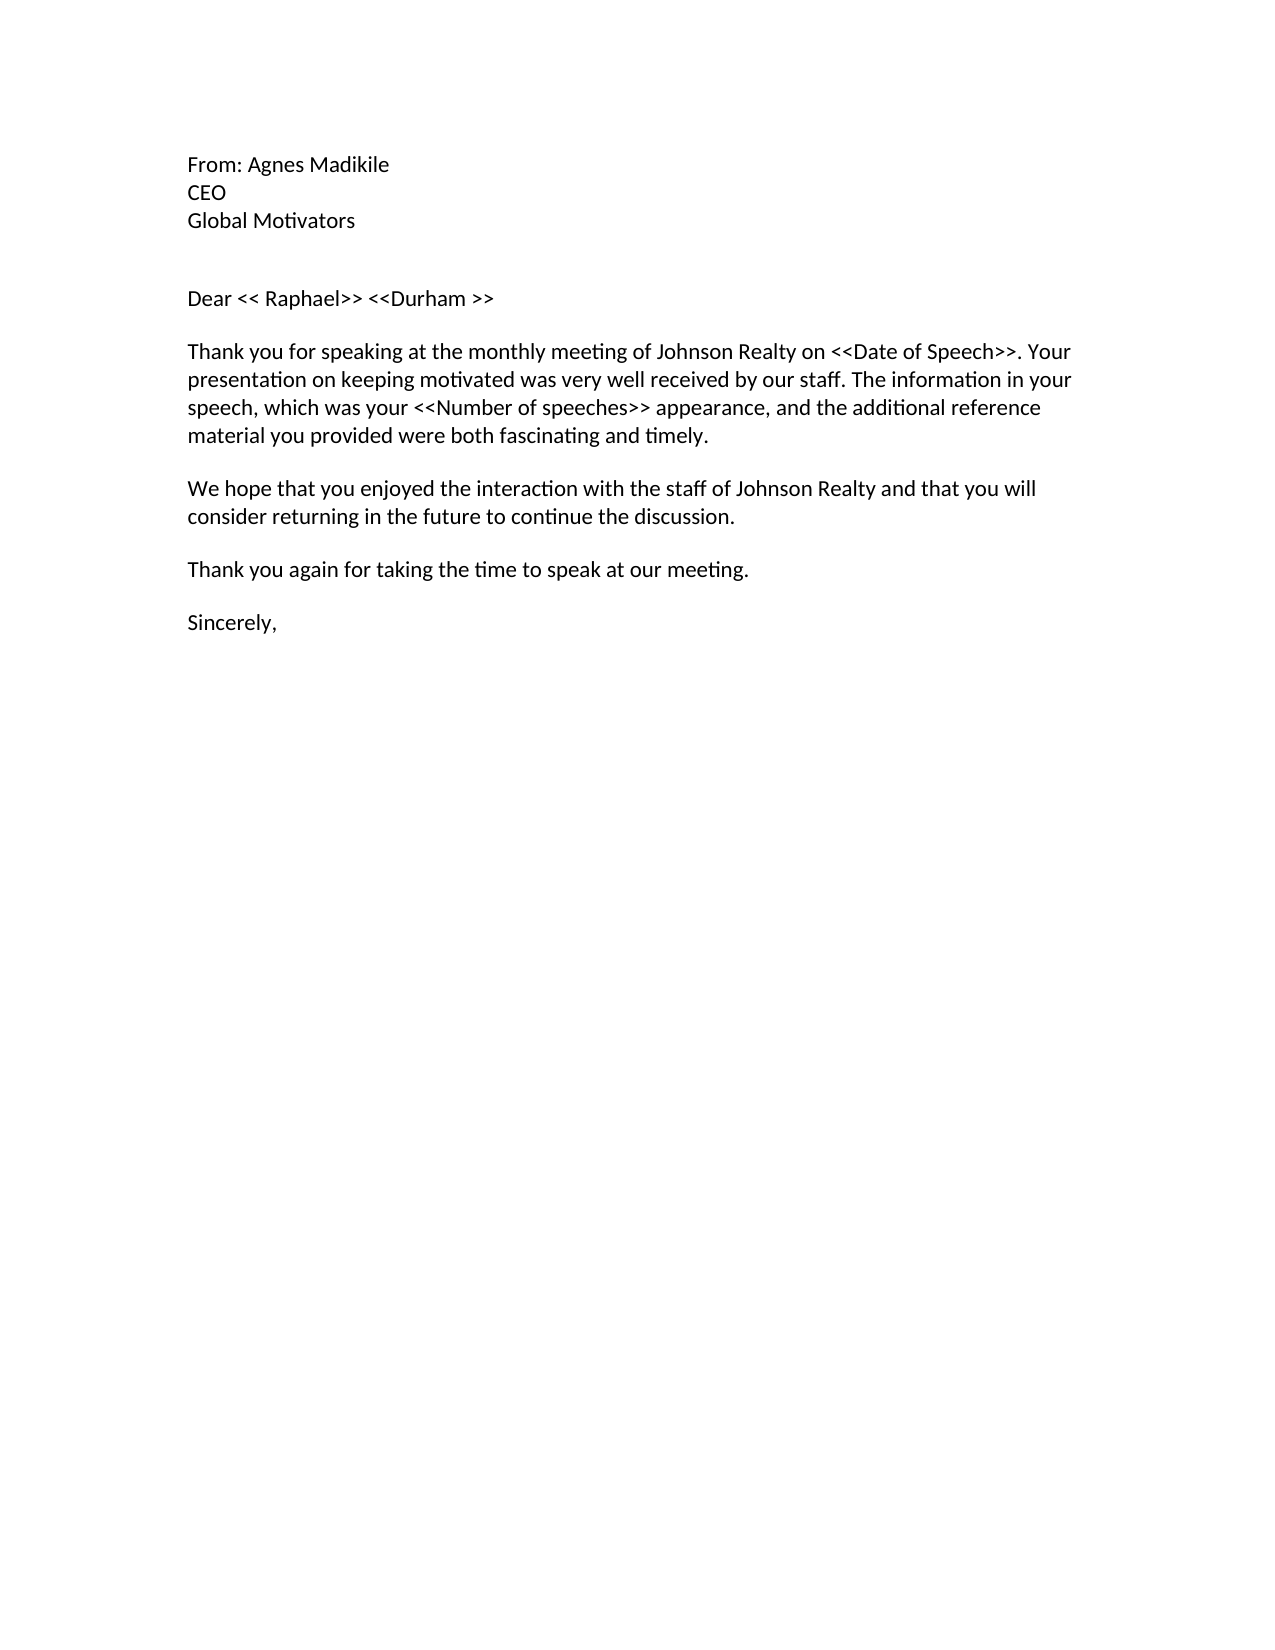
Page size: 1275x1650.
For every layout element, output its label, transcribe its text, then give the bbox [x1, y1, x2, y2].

text Thank you again for taking the time to speak at our meeting. [187, 555, 1087, 583]
text From: Agnes Madikile [187, 150, 1087, 178]
text Global Motivators [187, 206, 1087, 234]
text Sincerely, [187, 608, 1087, 636]
text We hope that you enjoyed the interaction with the staff of Johnson Realty and that you will consider returning in the future to continue the discussion. [187, 474, 1087, 530]
text Dear << Raphael>> <<Durham >> [187, 284, 1087, 312]
text Thank you for speaking at the monthly meeting of Johnson Realty on <<Date of Speech>>. Your presentation on keeping motivated was very well received by our staff. The information in your speech, which was your <<Number of speeches>> appearance, and the additional reference material you provided were both fascinating and timely. [187, 337, 1087, 449]
text CEO [187, 178, 1087, 206]
